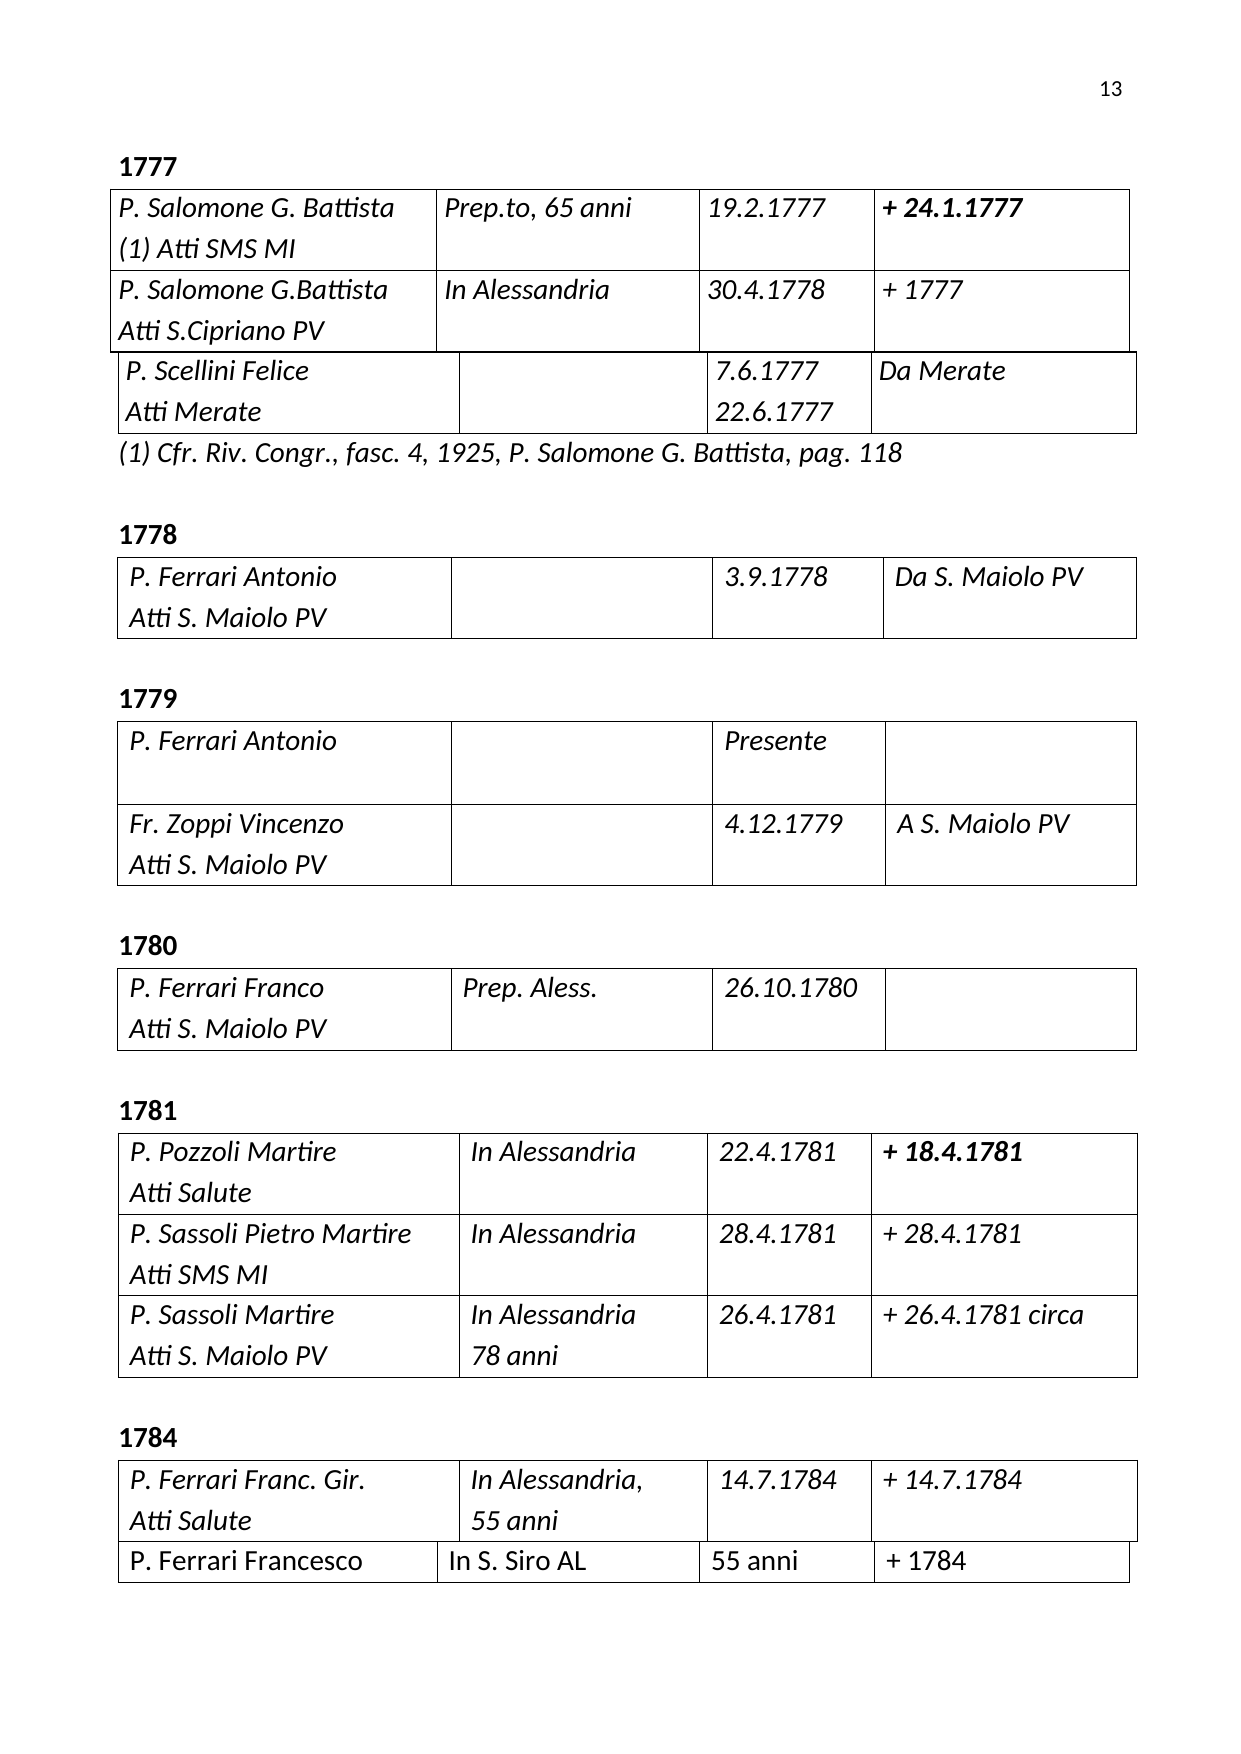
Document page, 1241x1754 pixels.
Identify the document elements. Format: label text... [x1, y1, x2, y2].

table_header [886, 969, 1136, 1049]
table_header P. Ferrari Antonio Atti S. Maiolo PV [118, 558, 451, 638]
text 1781 [118, 1092, 1122, 1127]
table_cell + 26.4.1781 circa [872, 1296, 1137, 1377]
table_header Presente [713, 722, 885, 804]
table_header Prep. Aless. [452, 969, 712, 1049]
table_header 22.4.1781 [708, 1134, 871, 1214]
table_cell + 28.4.1781 [872, 1215, 1137, 1295]
table_cell [452, 805, 712, 885]
table_header P. Ferrari Franco Atti S. Maiolo PV [118, 969, 451, 1049]
table_header P. Pozzoli Martire Atti Salute [119, 1134, 459, 1214]
table_header + 18.4.1781 [872, 1134, 1137, 1214]
text (1) Cfr. Riv. Congr., fasc. 4, 1925, P. Salomone G. Battista, pag. 118 [118, 434, 1122, 469]
table_cell P. Scellini Felice Atti Merate [119, 353, 459, 433]
table_header + 14.7.1784 [872, 1461, 1137, 1541]
table_cell In Alessandria [437, 271, 699, 351]
table_cell 26.4.1781 [708, 1296, 871, 1377]
table_cell + 1784 [875, 1542, 1129, 1582]
table_cell 30.4.1778 [700, 271, 874, 351]
table_header 14.7.1784 [708, 1461, 871, 1541]
table_header [886, 722, 1136, 804]
table_header P. Salomone G. Battista (1) Atti SMS MI [111, 190, 436, 270]
table_cell 55 anni [700, 1542, 874, 1582]
text 1777 [118, 148, 1122, 183]
table_cell In S. Siro AL [438, 1542, 699, 1582]
table_header In Alessandria [460, 1134, 707, 1214]
table_cell A S. Maiolo PV [886, 805, 1136, 885]
table_header Prep.to, 65 anni [437, 190, 699, 270]
table_header 19.2.1777 [700, 190, 874, 270]
table_cell In Alessandria [460, 1215, 707, 1295]
table_header [452, 558, 712, 638]
table_cell P. Ferrari Francesco [119, 1542, 437, 1582]
table_header P. Ferrari Franc. Gir. Atti Salute [119, 1461, 459, 1541]
text 1784 [118, 1419, 1122, 1454]
table_header Da S. Maiolo PV [884, 558, 1136, 638]
table_header In Alessandria, 55 anni [460, 1461, 707, 1541]
table_header [452, 722, 712, 804]
table_cell P. Sassoli Martire Atti S. Maiolo PV [119, 1296, 459, 1377]
table_cell P. Salomone G.Battista Atti S.Cipriano PV [111, 271, 436, 351]
table_header P. Ferrari Antonio [118, 722, 451, 804]
table_cell 7.6.1777 22.6.1777 [708, 353, 871, 433]
table_cell 4.12.1779 [713, 805, 885, 885]
text 1779 [118, 680, 1122, 716]
text 1778 [118, 516, 1122, 551]
table_cell Fr. Zoppi Vincenzo Atti S. Maiolo PV [118, 805, 451, 885]
table_header 3.9.1778 [713, 558, 883, 638]
table_header 26.10.1780 [713, 969, 885, 1049]
table_cell + 1777 [875, 271, 1129, 351]
table_cell [460, 353, 707, 433]
table_cell P. Sassoli Pietro Martire Atti SMS MI [119, 1215, 459, 1295]
table_cell Da Merate [872, 353, 1136, 433]
table_cell In Alessandria 78 anni [460, 1296, 707, 1377]
text 1780 [118, 927, 1122, 963]
table_header + 24.1.1777 [875, 190, 1129, 270]
table_cell 28.4.1781 [708, 1215, 871, 1295]
